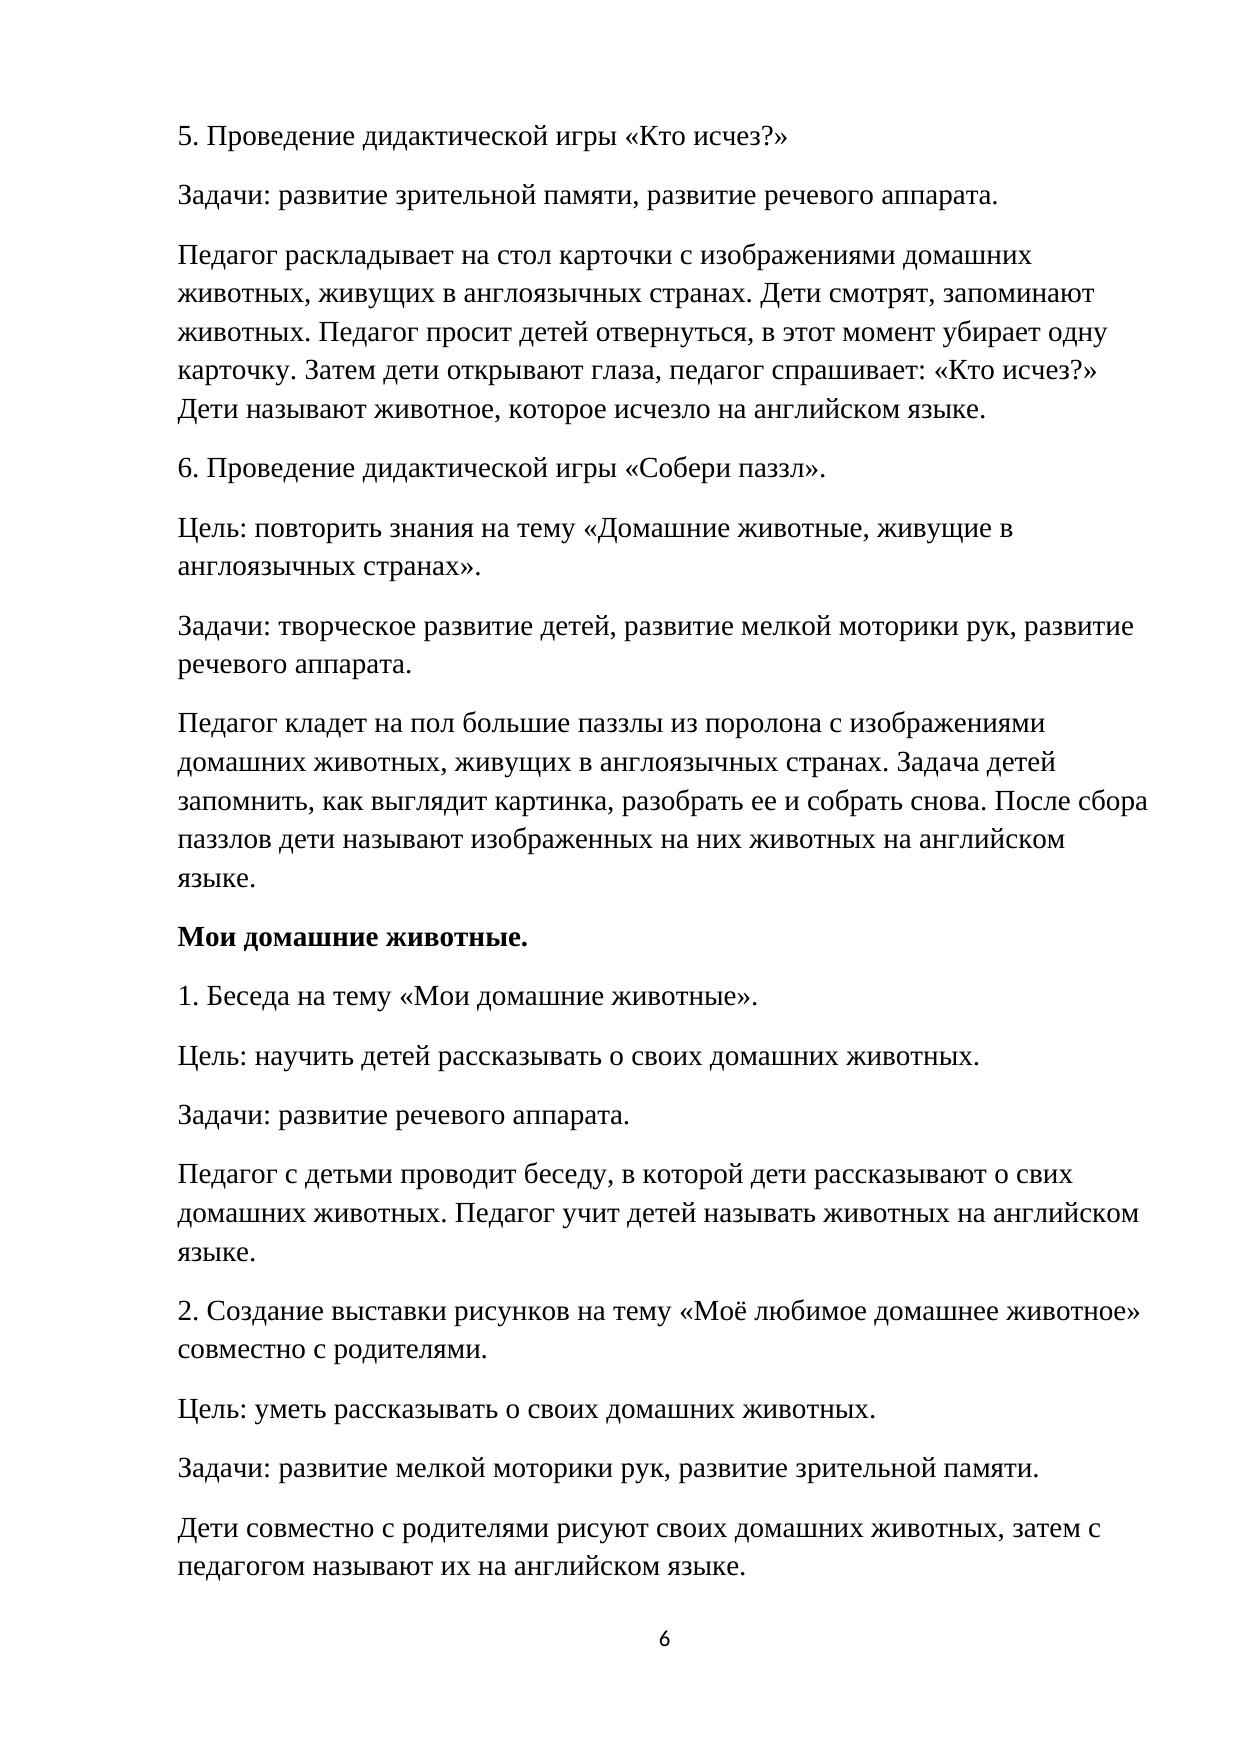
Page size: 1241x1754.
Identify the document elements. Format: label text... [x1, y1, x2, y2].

text 1. Беседа на тему «Мои домашние животные». [177, 978, 1152, 1012]
text Педагог кладет на пол большие паззлы из поролона с изображениями домашних животных, живущих в англоязычных странах. Задача детей запомнить, как выглядит картинка, разобрать ее и собрать снова. После сбора паззлов дети называют изображенных на них животных на английском языке. [177, 706, 1152, 893]
text Мои домашние животные. [177, 919, 1152, 953]
text 2. Создание выставки рисунков на тему «Моё любимое домашнее животное» совместно с родителями. [177, 1293, 1152, 1365]
text 6. Проведение дидактической игры «Собери паззл». [177, 450, 1152, 484]
text Цель: повторить знания на тему «Домашние животные, живущие в англоязычных странах». [177, 510, 1152, 582]
text Педагог с детьми проводит беседу, в которой дети рассказывают о свих домашних животных. Педагог учит детей называть животных на английском языке. [177, 1157, 1152, 1267]
text Педагог раскладывает на стол карточки с изображениями домашних животных, живущих в англоязычных странах. Дети смотрят, запоминают животных. Педагог просит детей отвернуться, в этот момент убирает одну карточку. Затем дети открывают глаза, педагог спрашивает: «Кто исчез?» Дети называют животное, которое исчезло на английском языке. [177, 237, 1152, 424]
text Задачи: развитие речевого аппарата. [177, 1097, 1152, 1131]
text Задачи: развитие зрительной памяти, развитие речевого аппарата. [177, 177, 1152, 211]
text Цель: научить детей рассказывать о своих домашних животных. [177, 1038, 1152, 1071]
text Задачи: творческое развитие детей, развитие мелкой моторики рук, развитие речевого аппарата. [177, 608, 1152, 680]
text Цель: уметь рассказывать о своих домашних животных. [177, 1391, 1152, 1424]
text 5. Проведение дидактической игры «Кто исчез?» [177, 118, 1152, 152]
text Задачи: развитие мелкой моторики рук, развитие зрительной памяти. [177, 1450, 1152, 1484]
text Дети совместно с родителями рисуют своих домашних животных, затем с педагогом называют их на английском языке. [177, 1510, 1152, 1582]
